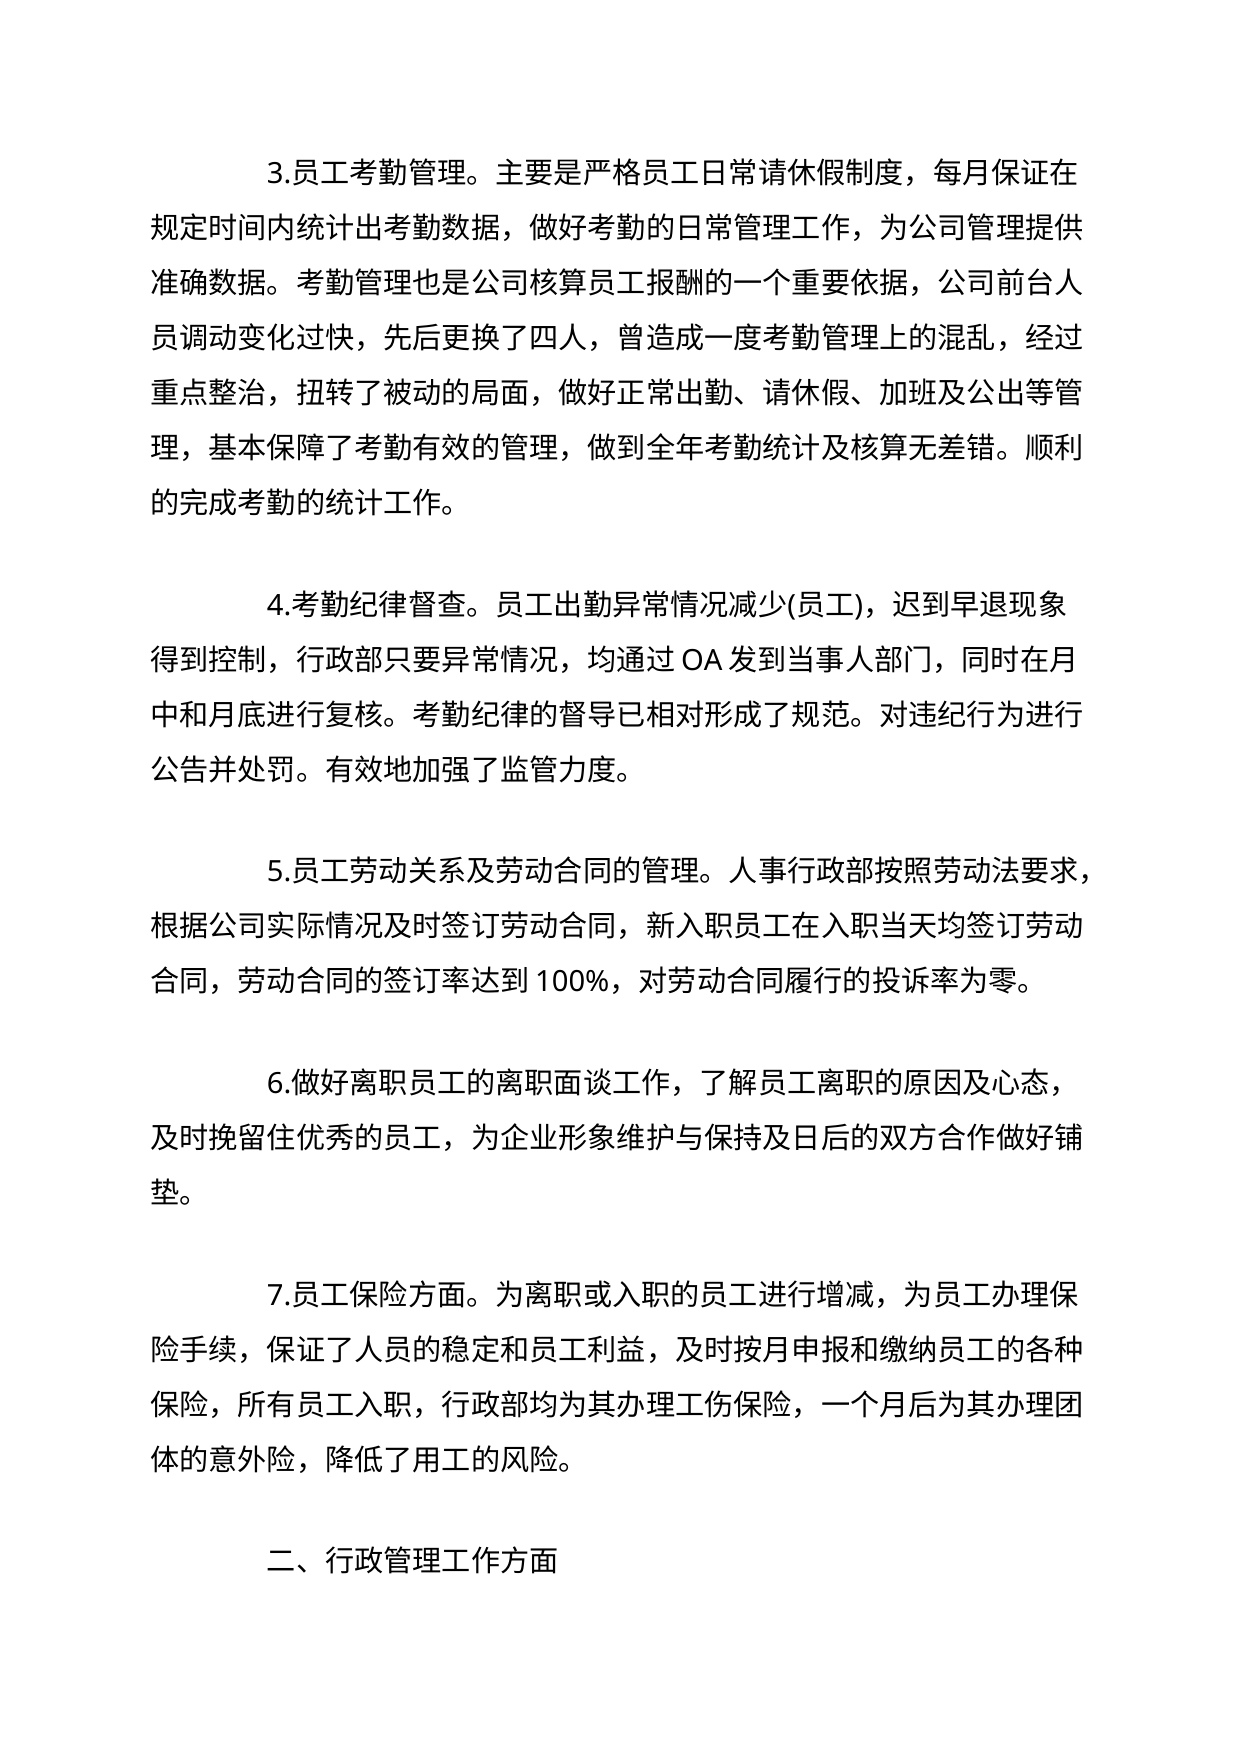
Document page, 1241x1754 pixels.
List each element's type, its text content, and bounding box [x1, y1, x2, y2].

text 5.员工劳动关系及劳动合同的管理。人事行政部按照劳动法要求，根据公司实际情况及时签订劳动合同，新入职员工在入职当天均签订劳动合同，劳动合同的签订率达到100%，对劳动合同履行的投诉率为零。 [150, 848, 1090, 1000]
text 二、行政管理工作方面 [150, 1538, 1090, 1580]
text 3.员工考勤管理。主要是严格员工日常请休假制度，每月保证在规定时间内统计出考勤数据，做好考勤的日常管理工作，为公司管理提供准确数据。考勤管理也是公司核算员工报酬的一个重要依据，公司前台人员调动变化过快，先后更换了四人，曾造成一度考勤管理上的混乱，经过重点整治，扭转了被动的局面，做好正常出勤、请休假、加班及公出等管理，基本保障了考勤有效的管理，做到全年考勤统计及核算无差错。顺利的完成考勤的统计工作。 [150, 150, 1090, 522]
text 7.员工保险方面。为离职或入职的员工进行增减，为员工办理保险手续，保证了人员的稳定和员工利益，及时按月申报和缴纳员工的各种保险，所有员工入职，行政部均为其办理工伤保险，一个月后为其办理团体的意外险，降低了用工的风险。 [150, 1271, 1090, 1478]
text 4.考勤纪律督查。员工出勤异常情况减少(员工)，迟到早退现象得到控制，行政部只要异常情况，均通过OA发到当事人部门，同时在月中和月底进行复核。考勤纪律的督导已相对形成了规范。对违纪行为进行公告并处罚。有效地加强了监管力度。 [150, 581, 1090, 788]
text 6.做好离职员工的离职面谈工作，了解员工离职的原因及心态，及时挽留住优秀的员工，为企业形象维护与保持及日后的双方合作做好铺垫。 [150, 1060, 1090, 1212]
